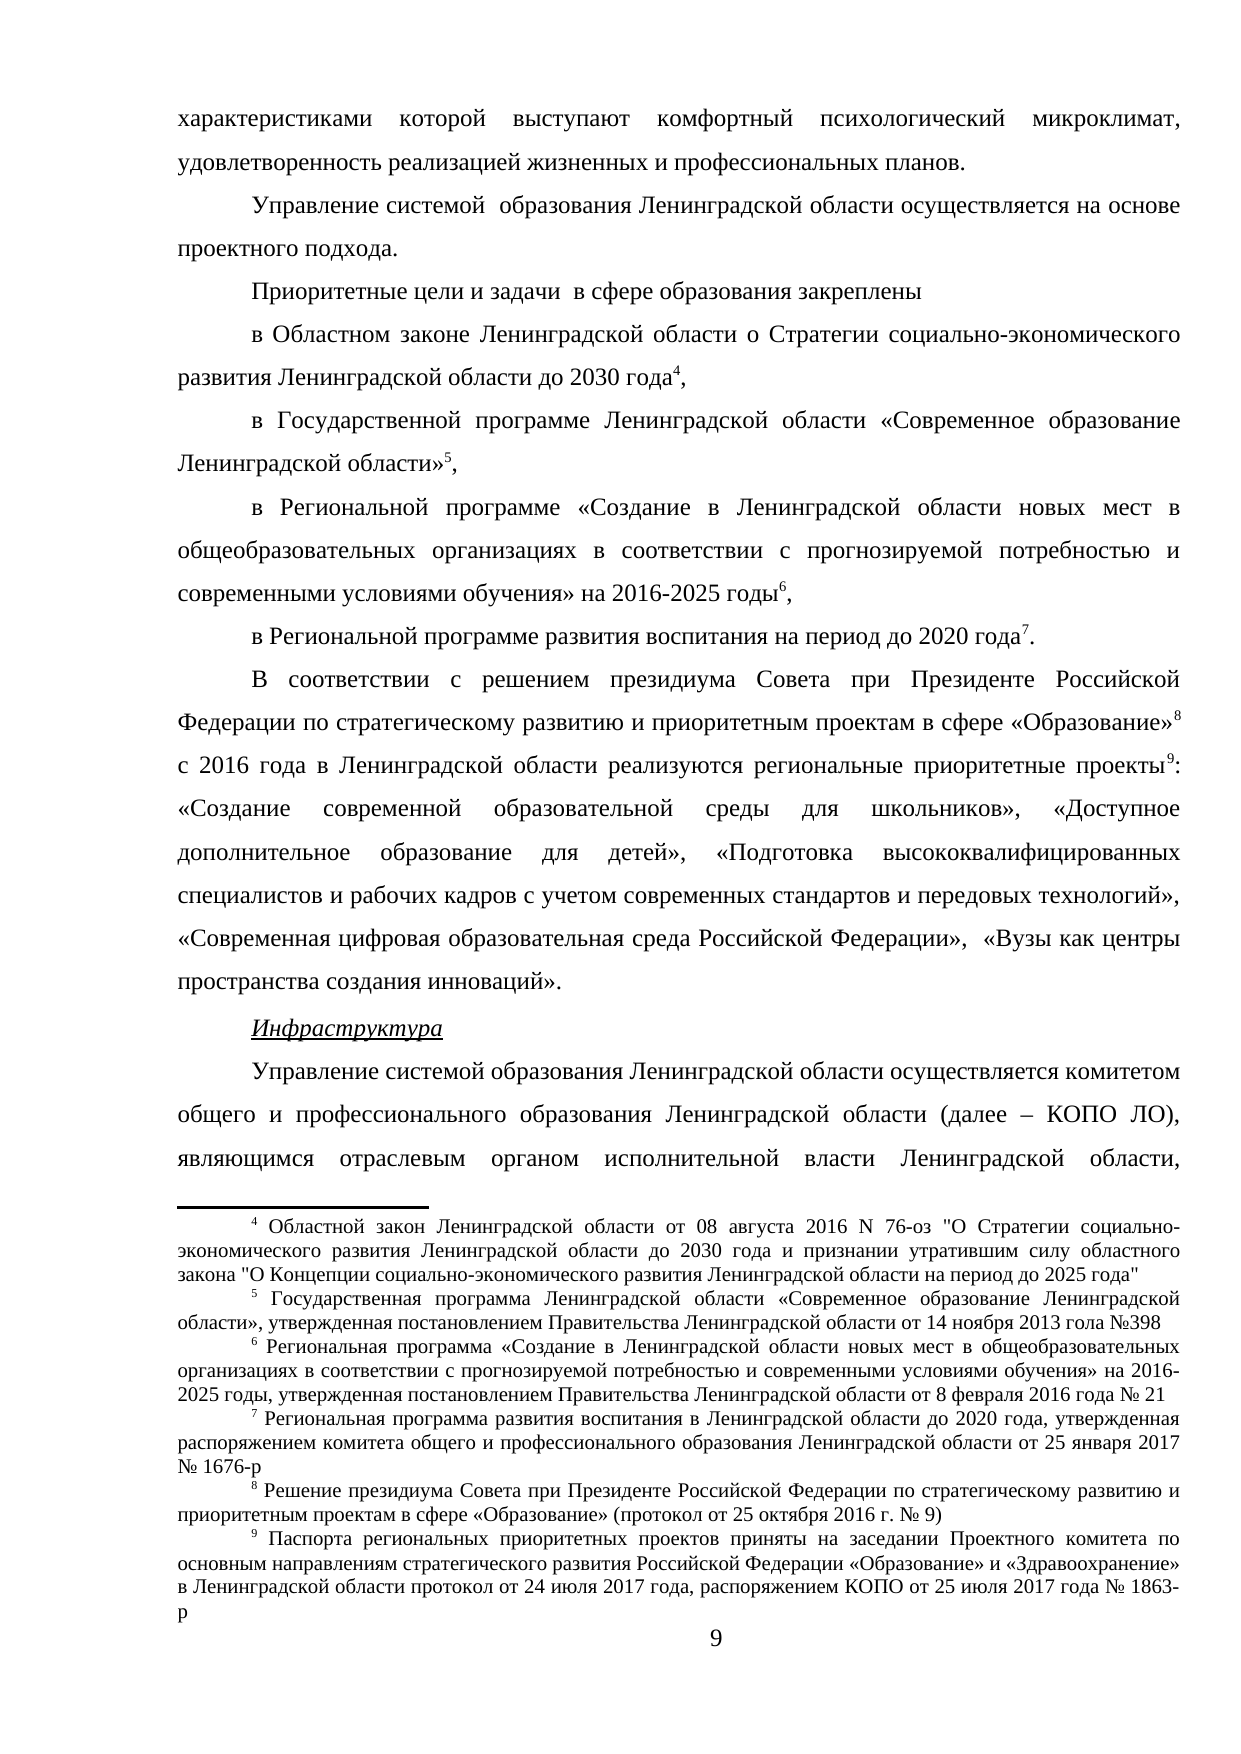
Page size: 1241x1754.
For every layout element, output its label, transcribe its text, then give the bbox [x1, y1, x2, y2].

text Управление системой образования Ленинградской области осуществляется комитетом общего и профессионального образования Ленинградской области (далее – КОПО ЛО), являющимся отраслевым органом исполнительной власти Ленинградской области, осуществляющим на территории Ленинградской области в пределах своих полномочий государственное управление в сфере образования. [177, 1056, 1181, 1171]
text Приоритетные цели и задачи в сфере образования закреплены [177, 276, 1181, 305]
text В соответствии с решением президиума Совета при Президенте Российской Федерации по стратегическому развитию и приоритетным проектам в сфере «Образование» с 2016 года в Ленинградской области реализуются региональные приоритетные проекты: «Создание современной образовательной среды для школьников», «Доступное дополнительное образование для детей», «Подготовка высококвалифицированных специалистов и рабочих кадров с учетом современных стандартов и передовых технологий», «Современная цифровая образовательная среда Российской Федерации», «Вузы как центры пространства создания инноваций». [177, 664, 1181, 995]
text в Региональной программе «Создание в Ленинградской области новых мест в общеобразовательных организациях в соответствии с прогнозируемой потребностью и современными условиями обучения» на 2016-2025 годы, [177, 492, 1181, 607]
text в Областном законе Ленинградской области о Стратегии социально-экономического развития Ленинградской области до 2030 года, [177, 319, 1181, 391]
text Управление системой образования Ленинградской области осуществляется на основе проектного подхода. [177, 190, 1181, 262]
text в Государственной программе Ленинградской области «Современное образование Ленинградской области», [177, 405, 1181, 477]
text в Региональной программе развития воспитания на период до 2020 года. [177, 621, 1181, 650]
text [177, 103, 1181, 175]
